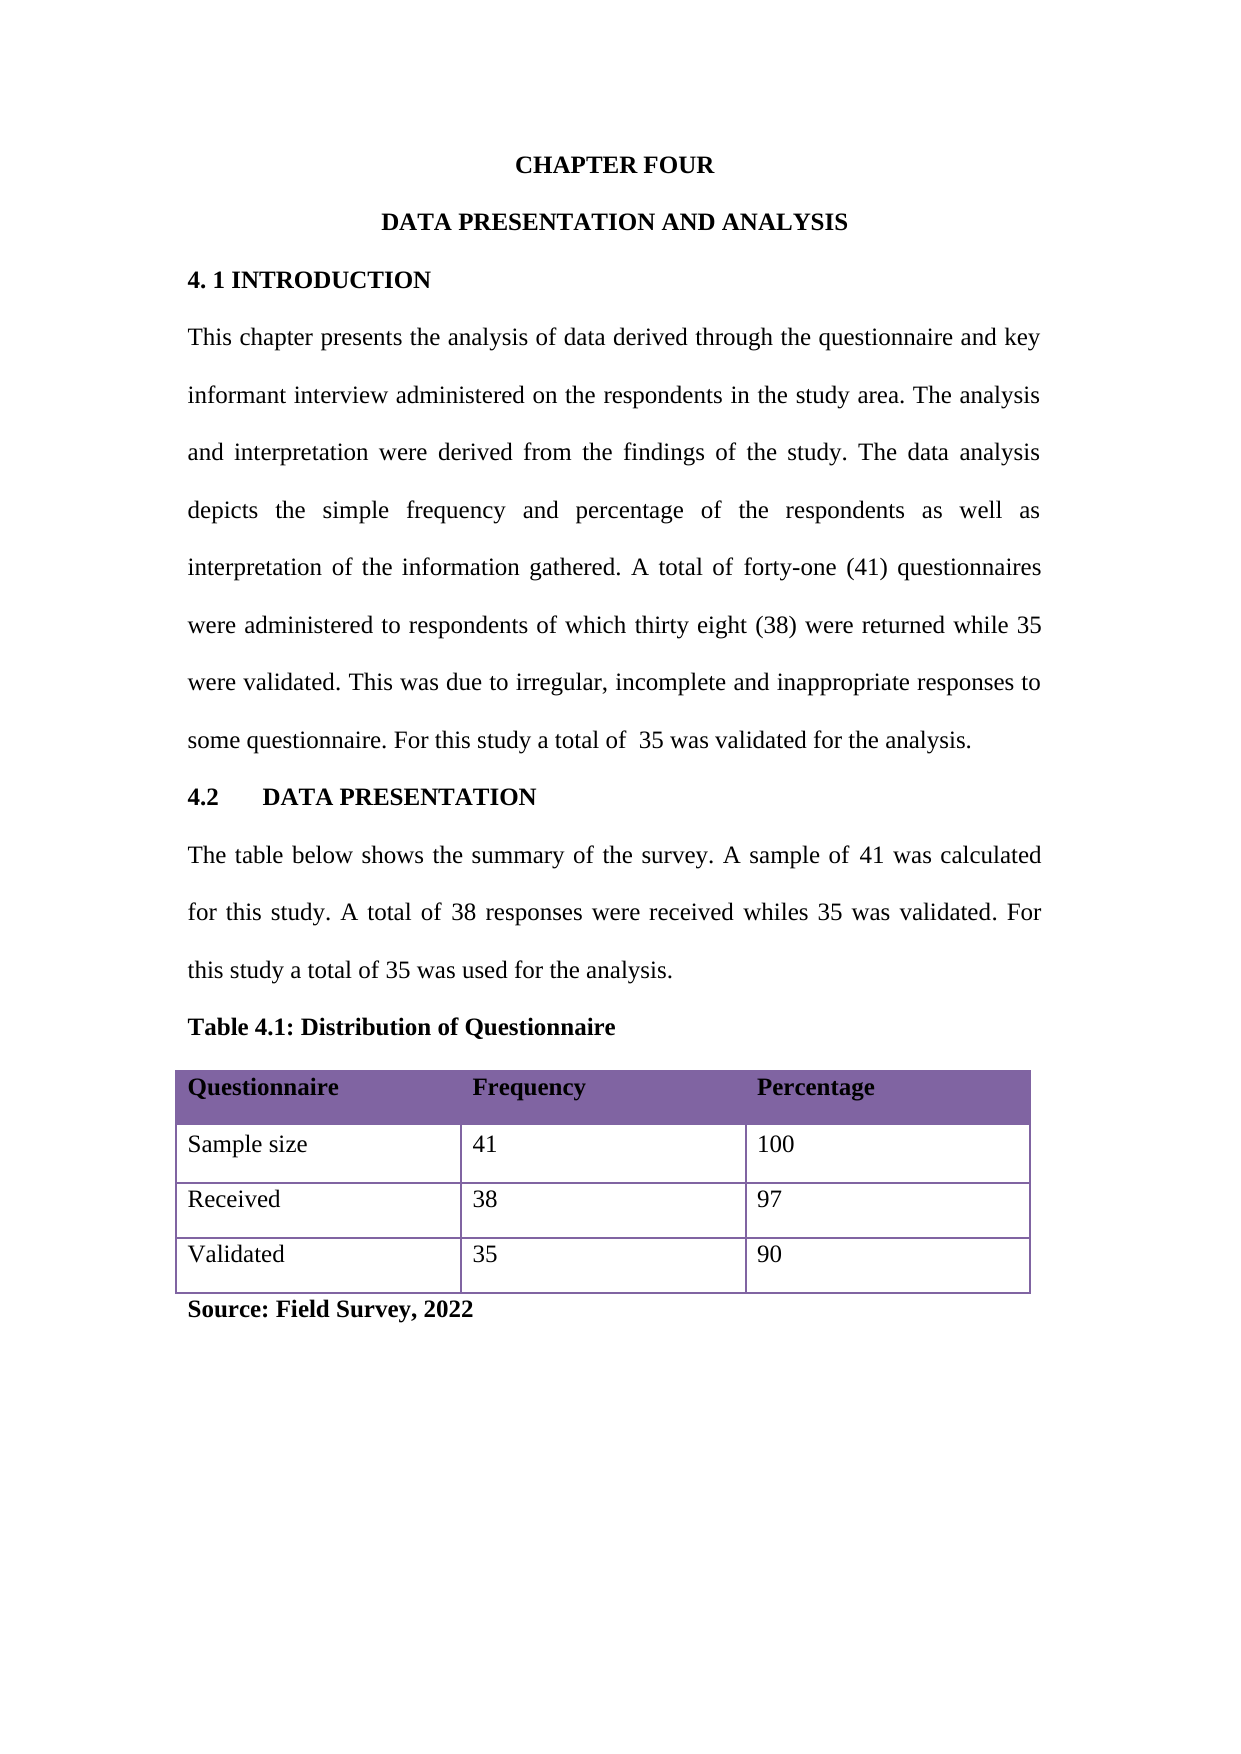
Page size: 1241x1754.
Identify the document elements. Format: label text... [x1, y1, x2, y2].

text DATA PRESENTATION AND ANALYSIS [187, 207, 1042, 236]
text This chapter presents the analysis of data derived through the questionnaire and key informant interview administered on the respondents in the study area. The analysis and interpretation were derived from the findings of the study. The data analysis depicts the simple frequency and percentage of the respondents as well as interpretation of the information gathered. A total of forty-one (41) questionnaires were administered to respondents of which thirty eight (38) were returned while 35 were validated. This was due to irregular, incomplete and inappropriate responses to some questionnaire. For this study a total of 35 was validated for the analysis. [187, 322, 1042, 754]
table_cell 90 [747, 1239, 1029, 1292]
table_header Percentage [747, 1072, 1029, 1125]
table_cell 97 [747, 1184, 1029, 1237]
text CHAPTER FOUR [187, 150, 1042, 179]
text The table below shows the summary of the survey. A sample of 41 was calculated for this study. A total of 38 responses were received whiles 35 was validated. For this study a total of 35 was used for the analysis. [187, 840, 1042, 984]
table_cell Sample size [177, 1130, 460, 1182]
table_cell Validated [177, 1239, 460, 1292]
table_cell 100 [747, 1130, 1029, 1182]
table_cell 41 [462, 1130, 745, 1182]
table_cell 38 [462, 1184, 745, 1237]
table_cell Received [177, 1184, 460, 1237]
text Source: Field Survey, 2022 [187, 1294, 1042, 1323]
text 4.2 DATA PRESENTATION [187, 782, 1042, 811]
table_cell 35 [462, 1239, 745, 1292]
table_header Questionnaire [177, 1072, 460, 1125]
text Table 4.1: Distribution of Questionnaire [187, 1012, 1042, 1041]
list 1 INTRODUCTION [187, 265, 1042, 294]
table_header Frequency [462, 1072, 745, 1125]
